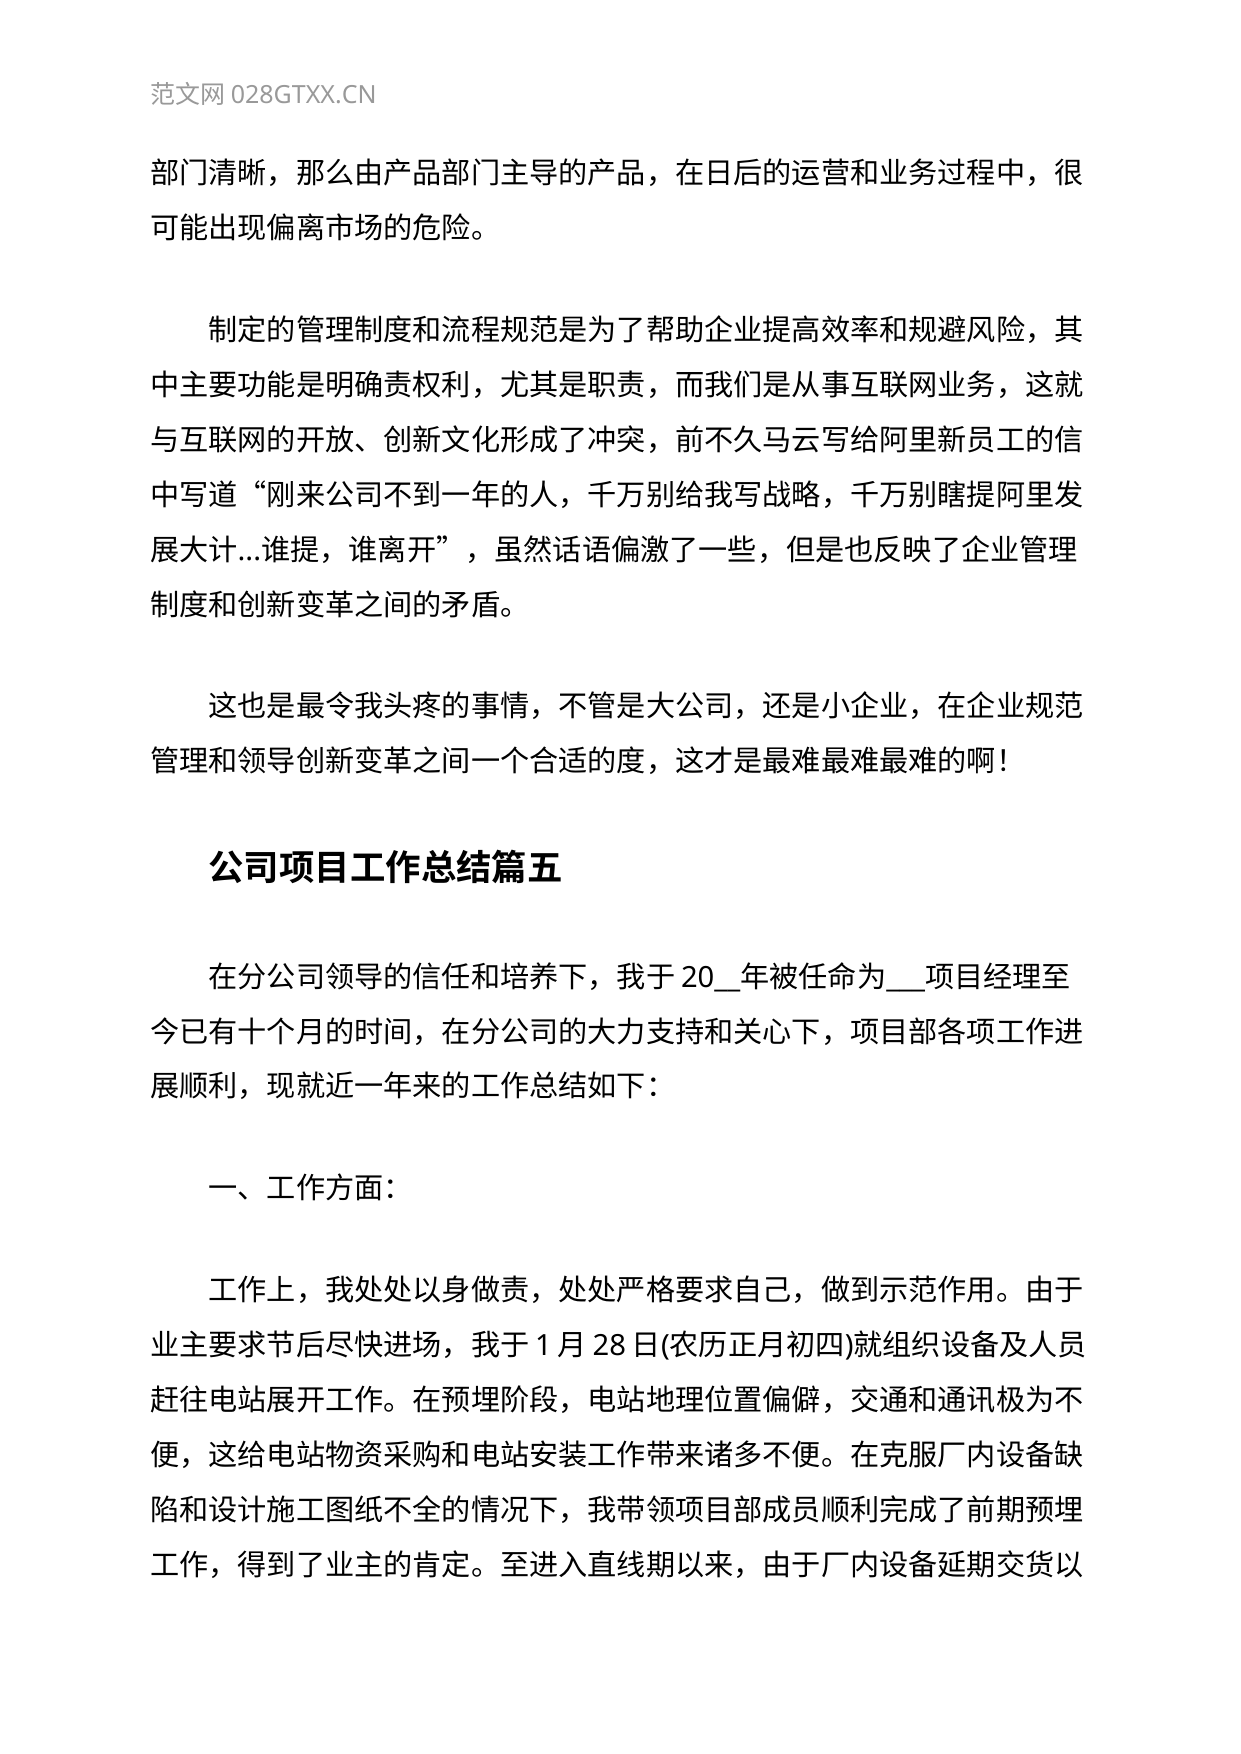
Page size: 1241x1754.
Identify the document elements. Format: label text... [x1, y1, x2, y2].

text 在分公司领导的信任和培养下，我于20__年被任命为___项目经理至今已有十个月的时间，在分公司的大力支持和关心下，项目部各项工作进展顺利，现就近一年来的工作总结如下： [150, 953, 1090, 1105]
text 这也是最令我头疼的事情，不管是大公司，还是小企业，在企业规范管理和领导创新变革之间一个合适的度，这才是最难最难最难的啊！ [150, 683, 1090, 780]
text 一、工作方面： [150, 1165, 1090, 1207]
text 制定的管理制度和流程规范是为了帮助企业提高效率和规避风险，其中主要功能是明确责权利，尤其是职责，而我们是从事互联网业务，这就与互联网的开放、创新文化形成了冲突，前不久马云写给阿里新员工的信中写道“刚来公司不到一年的人，千万别给我写战略，千万别瞎提阿里发展大计...谁提，谁离开”，虽然话语偏激了一些，但是也反映了企业管理制度和创新变革之间的矛盾。 [150, 307, 1090, 623]
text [150, 150, 1090, 247]
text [150, 1267, 1090, 1583]
text 公司项目工作总结篇五 [150, 840, 1090, 891]
